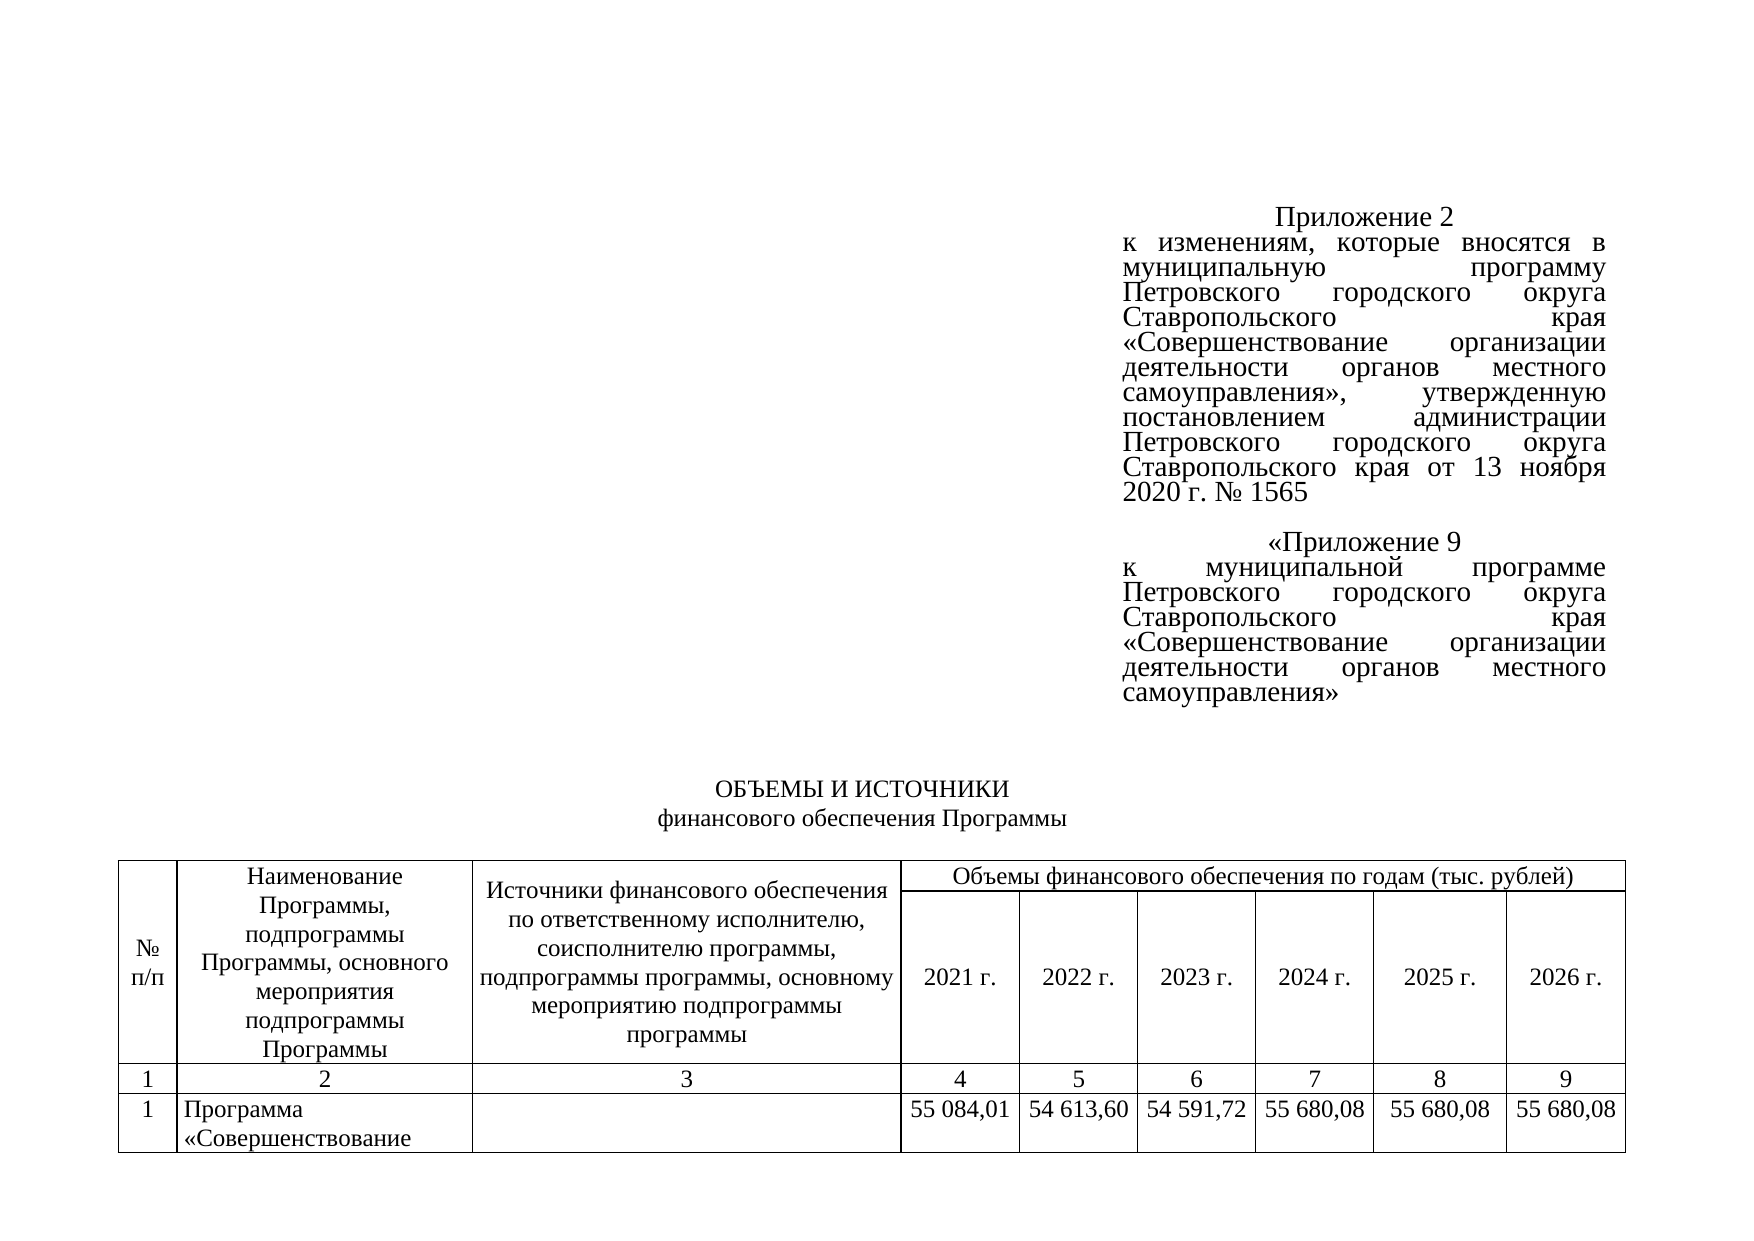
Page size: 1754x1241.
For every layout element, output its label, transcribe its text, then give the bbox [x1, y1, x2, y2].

table_cell 1 [119, 1094, 176, 1152]
table_cell 2022 г. [1020, 892, 1137, 1062]
text «Приложение 9 [1122, 532, 1606, 557]
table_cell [178, 1094, 472, 1152]
table_cell 4 [902, 1064, 1019, 1093]
table_cell 2 [178, 1064, 472, 1093]
table_cell 6 [1138, 1064, 1255, 1093]
table_cell 3 [473, 1064, 900, 1093]
text Приложение 2 [1122, 207, 1606, 232]
table_cell 2024 г. [1256, 892, 1373, 1062]
table_cell 5 [1020, 1064, 1137, 1093]
table_header № п/п [119, 861, 176, 1062]
table_cell [473, 1094, 900, 1152]
table_cell 54 591,72 [1138, 1094, 1255, 1152]
text ОБЪЕМЫ И ИСТОЧНИКИ [118, 774, 1606, 803]
table_cell 2021 г. [902, 892, 1019, 1062]
table_cell 2026 г. [1507, 892, 1625, 1062]
table_header Наименование Программы, подпрограммы Программы, основного мероприятия подпрограммы Программы [178, 861, 472, 1062]
table_cell 7 [1256, 1064, 1373, 1093]
table_cell 55 680,08 [1374, 1094, 1506, 1152]
table_cell 2023 г. [1138, 892, 1255, 1062]
table_cell 9 [1507, 1064, 1625, 1093]
table_cell 1 [119, 1064, 176, 1093]
text финансового обеспечения Программы [118, 803, 1606, 831]
text к изменениям, которые вносятся в муниципальную программу Петровского городского округа Ставропольского края «Совершенствование организации деятельности органов местного самоуправления», утвержденную постановлением администрации Петровского городского округа Ставропольского края от 13 ноября 2020 г. № 1565 [1122, 232, 1606, 507]
table_cell 2025 г. [1374, 892, 1506, 1062]
table_cell 55 680,08 [1507, 1094, 1625, 1152]
table_cell 55 680,08 [1256, 1094, 1373, 1152]
table_header Объемы финансового обеспечения по годам (тыс. рублей) [902, 861, 1625, 890]
text к муниципальной программе Петровского городского округа Ставропольского края «Совершенствование организации деятельности органов местного самоуправления» [1122, 557, 1606, 707]
table_header Источники финансового обеспечения по ответственному исполнителю, соисполнителю программы, подпрограммы программы, основному мероприятию подпрограммы программы [473, 861, 900, 1062]
table_cell 8 [1374, 1064, 1506, 1093]
table_cell 54 613,60 [1020, 1094, 1137, 1152]
table_cell 55 084,01 [902, 1094, 1019, 1152]
